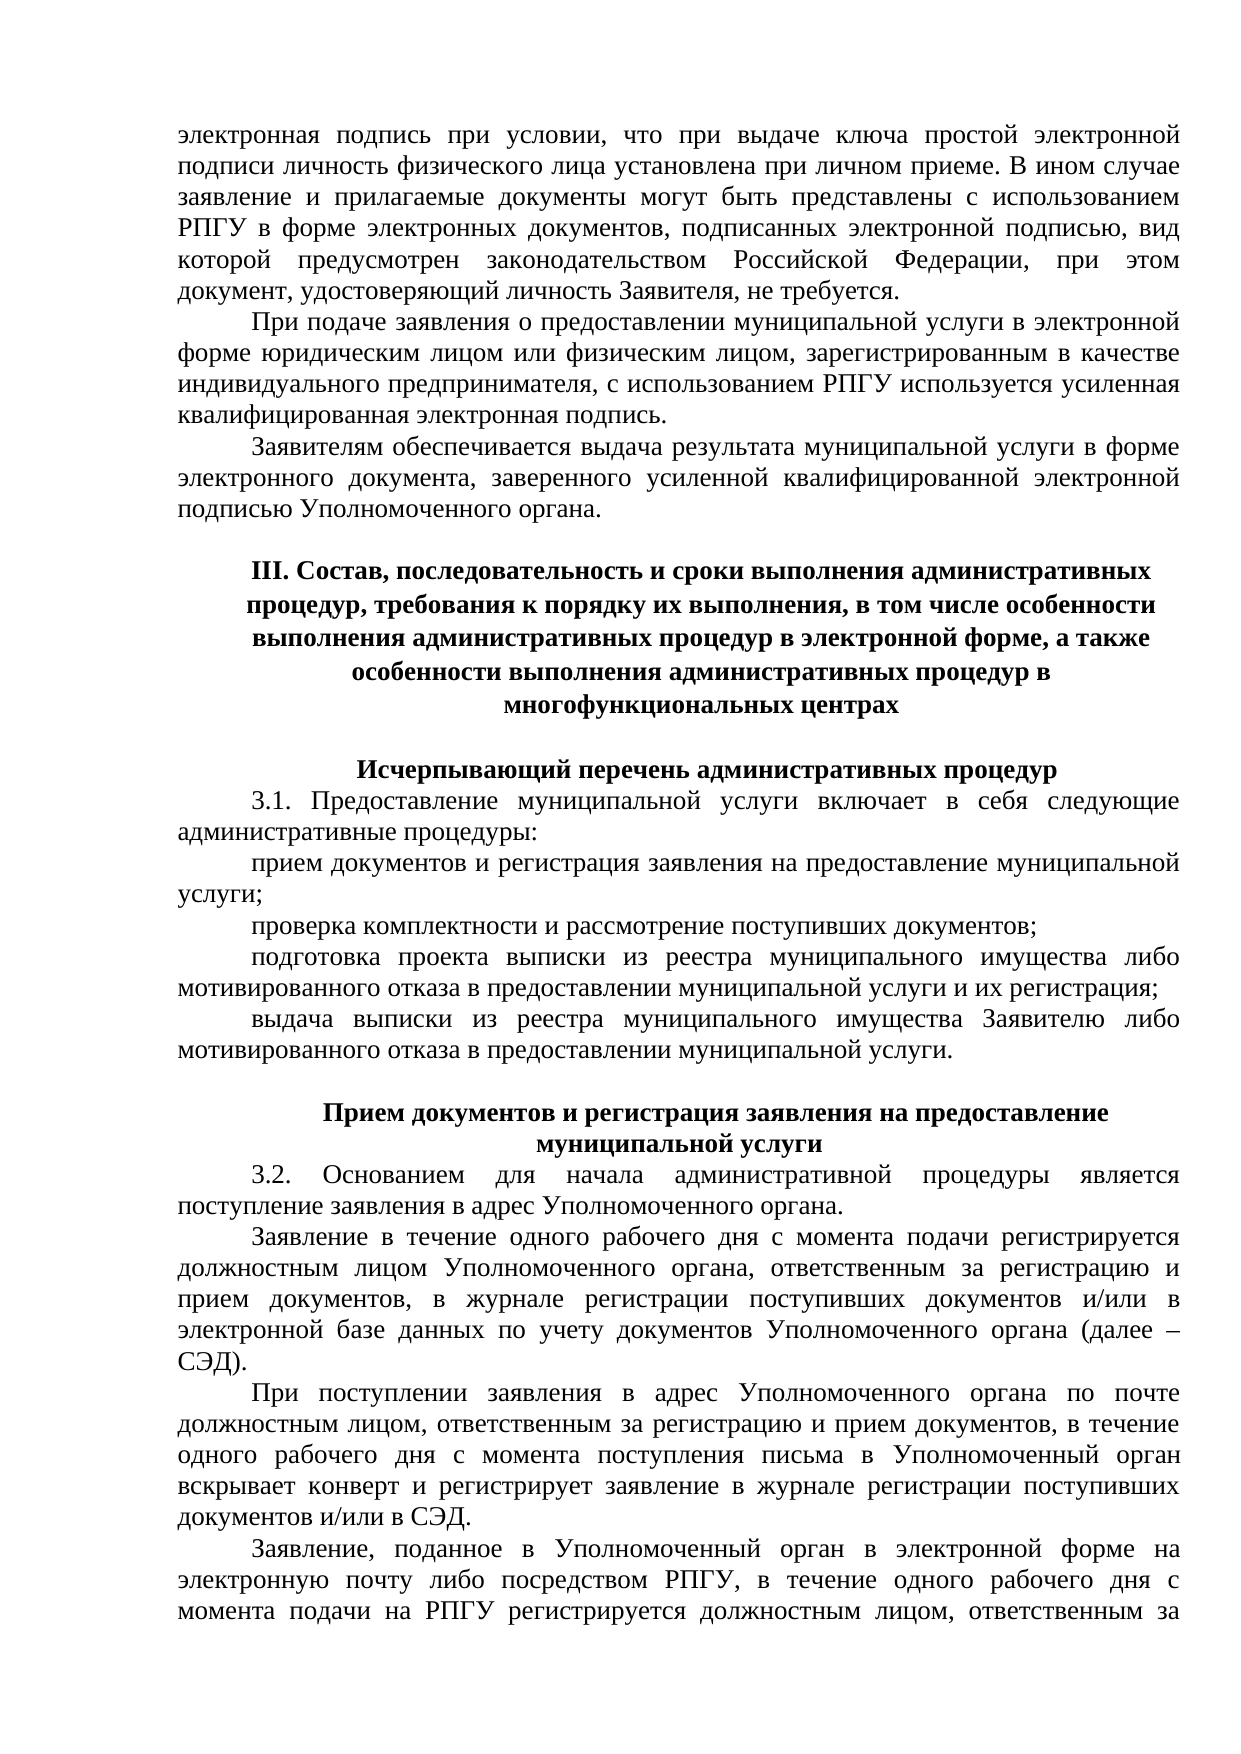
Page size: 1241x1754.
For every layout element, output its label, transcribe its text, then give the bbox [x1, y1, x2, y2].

text проверка комплектности и рассмотрение поступивших документов; [177, 909, 1181, 940]
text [177, 118, 1181, 305]
text 3.2. Основанием для начала административной процедуры является поступление заявления в адрес Уполномоченного органа. [177, 1158, 1181, 1220]
text При подаче заявления о предоставлении муниципальной услуги в электронной форме юридическим лицом или физическим лицом, зарегистрированным в качестве индивидуального предпринимателя, с использованием РПГУ используется усиленная квалифицированная электронная подпись. [177, 305, 1181, 429]
text прием документов и регистрация заявления на предоставление муниципальной услуги; [177, 846, 1181, 909]
text 3.1. Предоставление муниципальной услуги включает в себя следующие административные процедуры: [177, 784, 1181, 846]
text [177, 1532, 1181, 1625]
text Исчерпывающий перечень административных процедур [177, 753, 1181, 784]
text Заявителям обеспечивается выдача результата муниципальной услуги в форме электронного документа, заверенного усиленной квалифицированной электронной подписью Уполномоченного органа. [177, 429, 1181, 523]
text Прием документов и регистрация заявления на предоставление муниципальной услуги [177, 1096, 1181, 1158]
text При поступлении заявления в адрес Уполномоченного органа по почте должностным лицом, ответственным за регистрацию и прием документов, в течение одного рабочего дня с момента поступления письма в Уполномоченный орган вскрывает конверт и регистрирует заявление в журнале регистрации поступивших документов и/или в СЭД. [177, 1376, 1181, 1532]
text выдача выписки из реестра муниципального имущества Заявителю либо мотивированного отказа в предоставлении муниципальной услуги. [177, 1002, 1181, 1064]
text III. Состав, последовательность и сроки выполнения административных процедур, требования к порядку их выполнения, в том числе особенности выполнения административных процедур в электронной форме, а также особенности выполнения административных процедур в многофункциональных центрах [222, 554, 1181, 719]
text подготовка проекта выписки из реестра муниципального имущества либо мотивированного отказа в предоставлении муниципальной услуги и их регистрация; [177, 940, 1181, 1002]
text Заявление в течение одного рабочего дня с момента подачи регистрируется должностным лицом Уполномоченного органа, ответственным за регистрацию и прием документов, в журнале регистрации поступивших документов и/или в электронной базе данных по учету документов Уполномоченного органа (далее – СЭД). [177, 1220, 1181, 1376]
